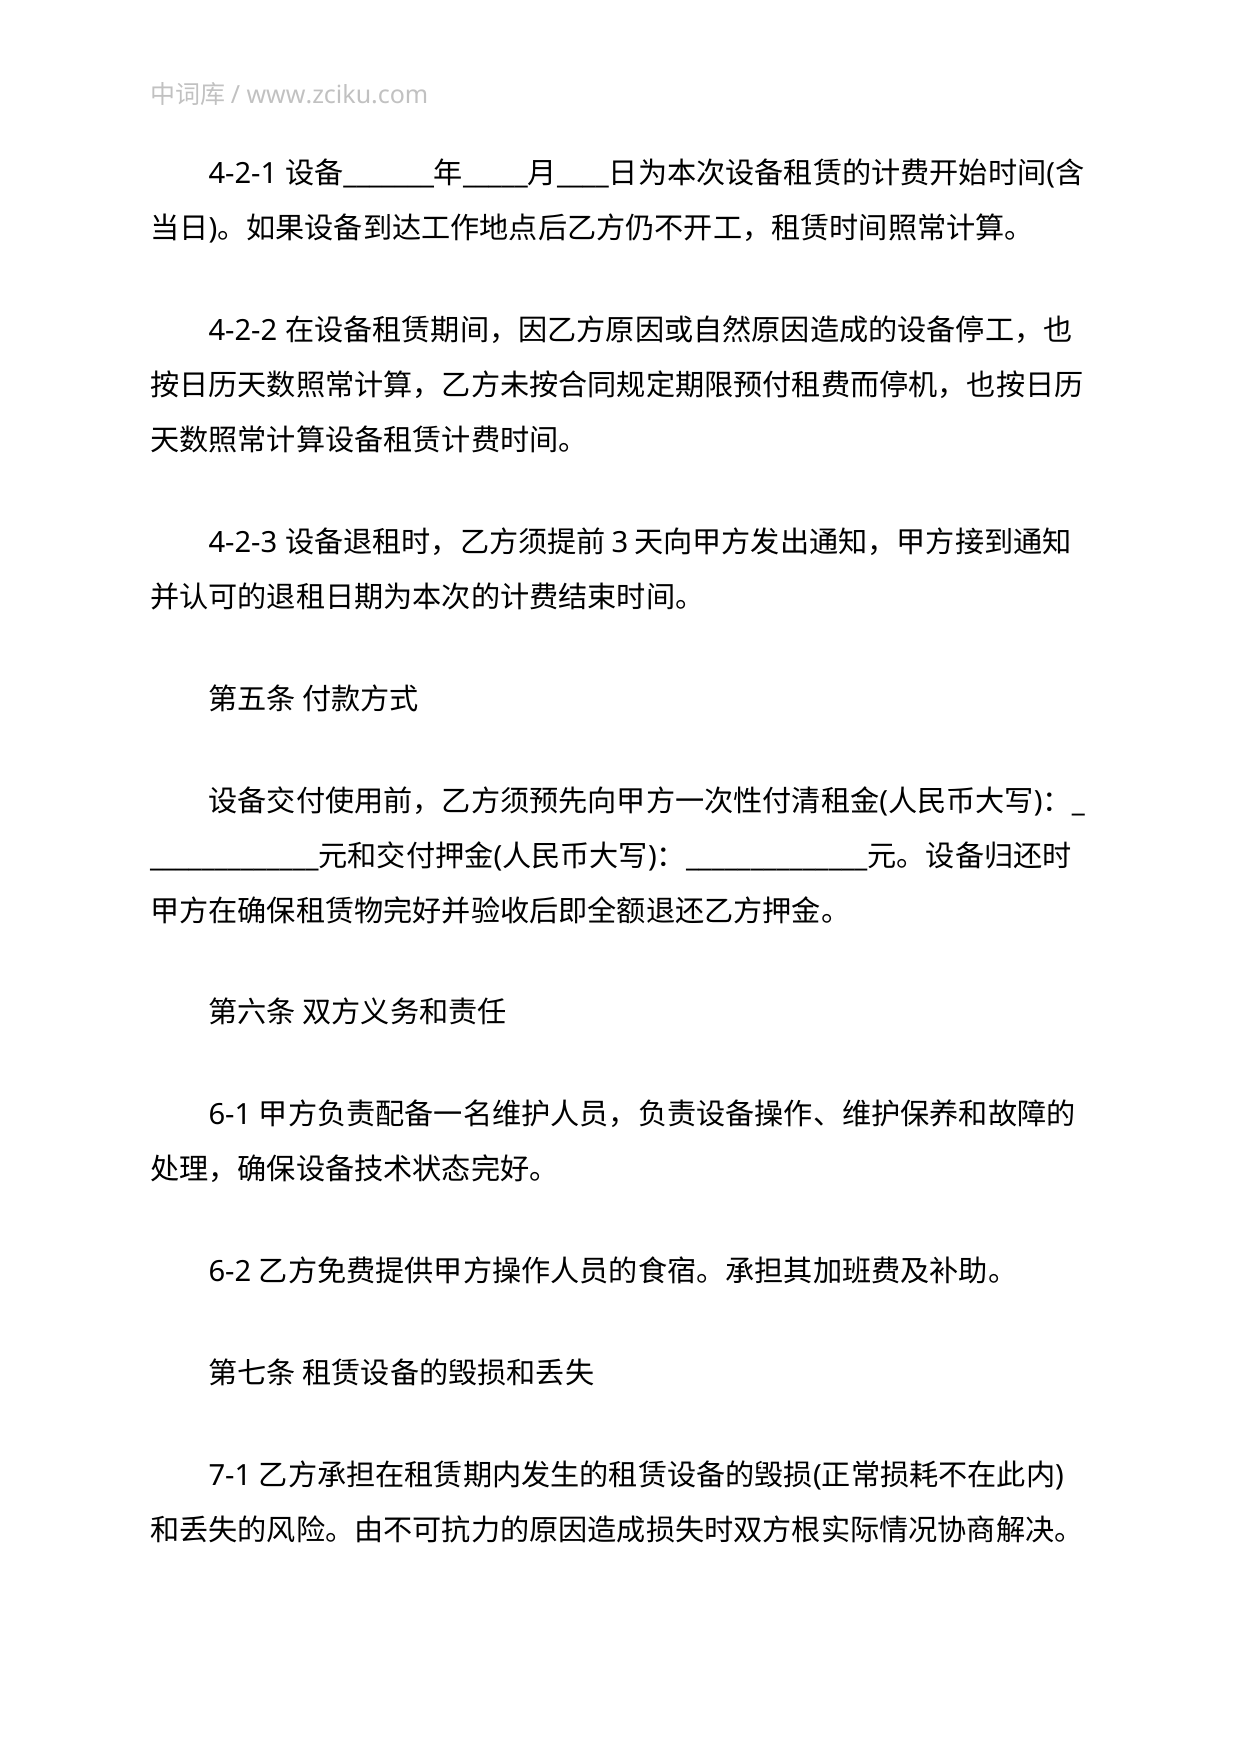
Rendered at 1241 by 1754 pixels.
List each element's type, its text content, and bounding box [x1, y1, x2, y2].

text 第六条 双方义务和责任 [150, 989, 1090, 1031]
text 6-2 乙方免费提供甲方操作人员的食宿。承担其加班费及补助。 [150, 1247, 1090, 1290]
text 7-1 乙方承担在租赁期内发生的租赁设备的毁损(正常损耗不在此内)和丢失的风险。由不可抗力的原因造成损失时双方根实际情况协商解决。 [150, 1451, 1090, 1548]
text 第七条 租赁设备的毁损和丢失 [150, 1349, 1090, 1392]
text 4-2-3 设备退租时，乙方须提前3天向甲方发出通知，甲方接到通知并认可的退租日期为本次的计费结束时间。 [150, 519, 1090, 616]
text 4-2-1 设备_______年_____月____日为本次设备租赁的计费开始时间(含当日)。如果设备到达工作地点后乙方仍不开工，租赁时间照常计算。 [150, 150, 1090, 247]
text 第五条 付款方式 [150, 675, 1090, 718]
text 6-1 甲方负责配备一名维护人员，负责设备操作、维护保养和故障的处理，确保设备技术状态完好。 [150, 1091, 1090, 1188]
text 4-2-2 在设备租赁期间，因乙方原因或自然原因造成的设备停工，也按日历天数照常计算，乙方未按合同规定期限预付租费而停机，也按日历天数照常计算设备租赁计费时间。 [150, 307, 1090, 459]
text 设备交付使用前，乙方须预先向甲方一次性付清租金(人民币大写)：______________元和交付押金(人民币大写)：______________元。设备归还时甲方在确保租赁物完好并验收后即全额退还乙方押金。 [150, 777, 1090, 929]
